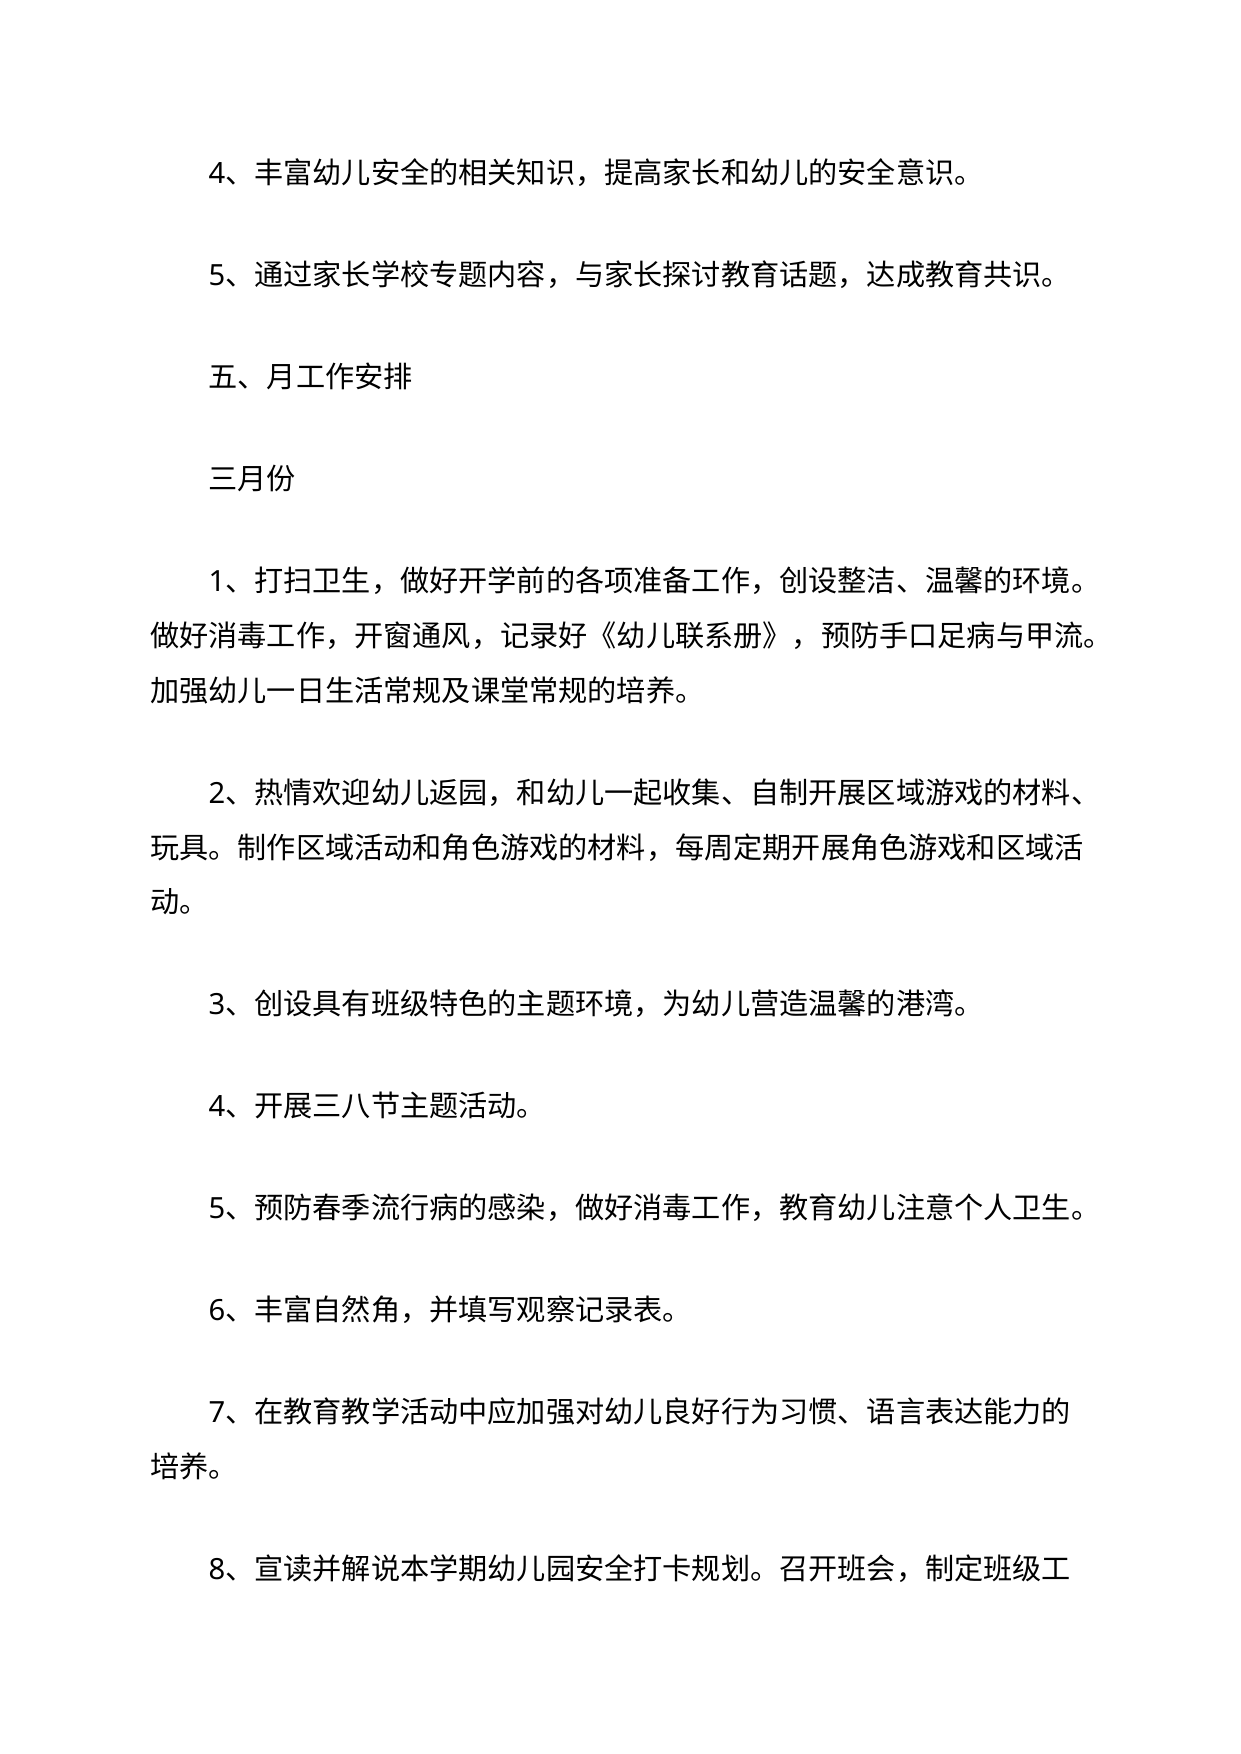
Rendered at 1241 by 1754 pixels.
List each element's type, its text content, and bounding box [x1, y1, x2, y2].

text 2、热情欢迎幼儿返园，和幼儿一起收集、自制开展区域游戏的材料、玩具。制作区域活动和角色游戏的材料，每周定期开展角色游戏和区域活动。 [150, 769, 1090, 921]
text 4、丰富幼儿安全的相关知识，提高家长和幼儿的安全意识。 [150, 150, 1090, 192]
text 5、通过家长学校专题内容，与家长探讨教育话题，达成教育共识。 [150, 252, 1090, 294]
text 五、月工作安排 [150, 354, 1090, 396]
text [150, 1546, 1090, 1588]
text 7、在教育教学活动中应加强对幼儿良好行为习惯、语言表达能力的培养。 [150, 1389, 1090, 1486]
text 三月份 [150, 456, 1090, 498]
text 1、打扫卫生，做好开学前的各项准备工作，创设整洁、温馨的环境。做好消毒工作，开窗通风，记录好《幼儿联系册》，预防手口足病与甲流。加强幼儿一日生活常规及课堂常规的培养。 [150, 557, 1090, 710]
text 4、开展三八节主题活动。 [150, 1083, 1090, 1125]
text 6、丰富自然角，并填写观察记录表。 [150, 1287, 1090, 1329]
text 5、预防春季流行病的感染，做好消毒工作，教育幼儿注意个人卫生。 [150, 1185, 1090, 1227]
text 3、创设具有班级特色的主题环境，为幼儿营造温馨的港湾。 [150, 981, 1090, 1023]
